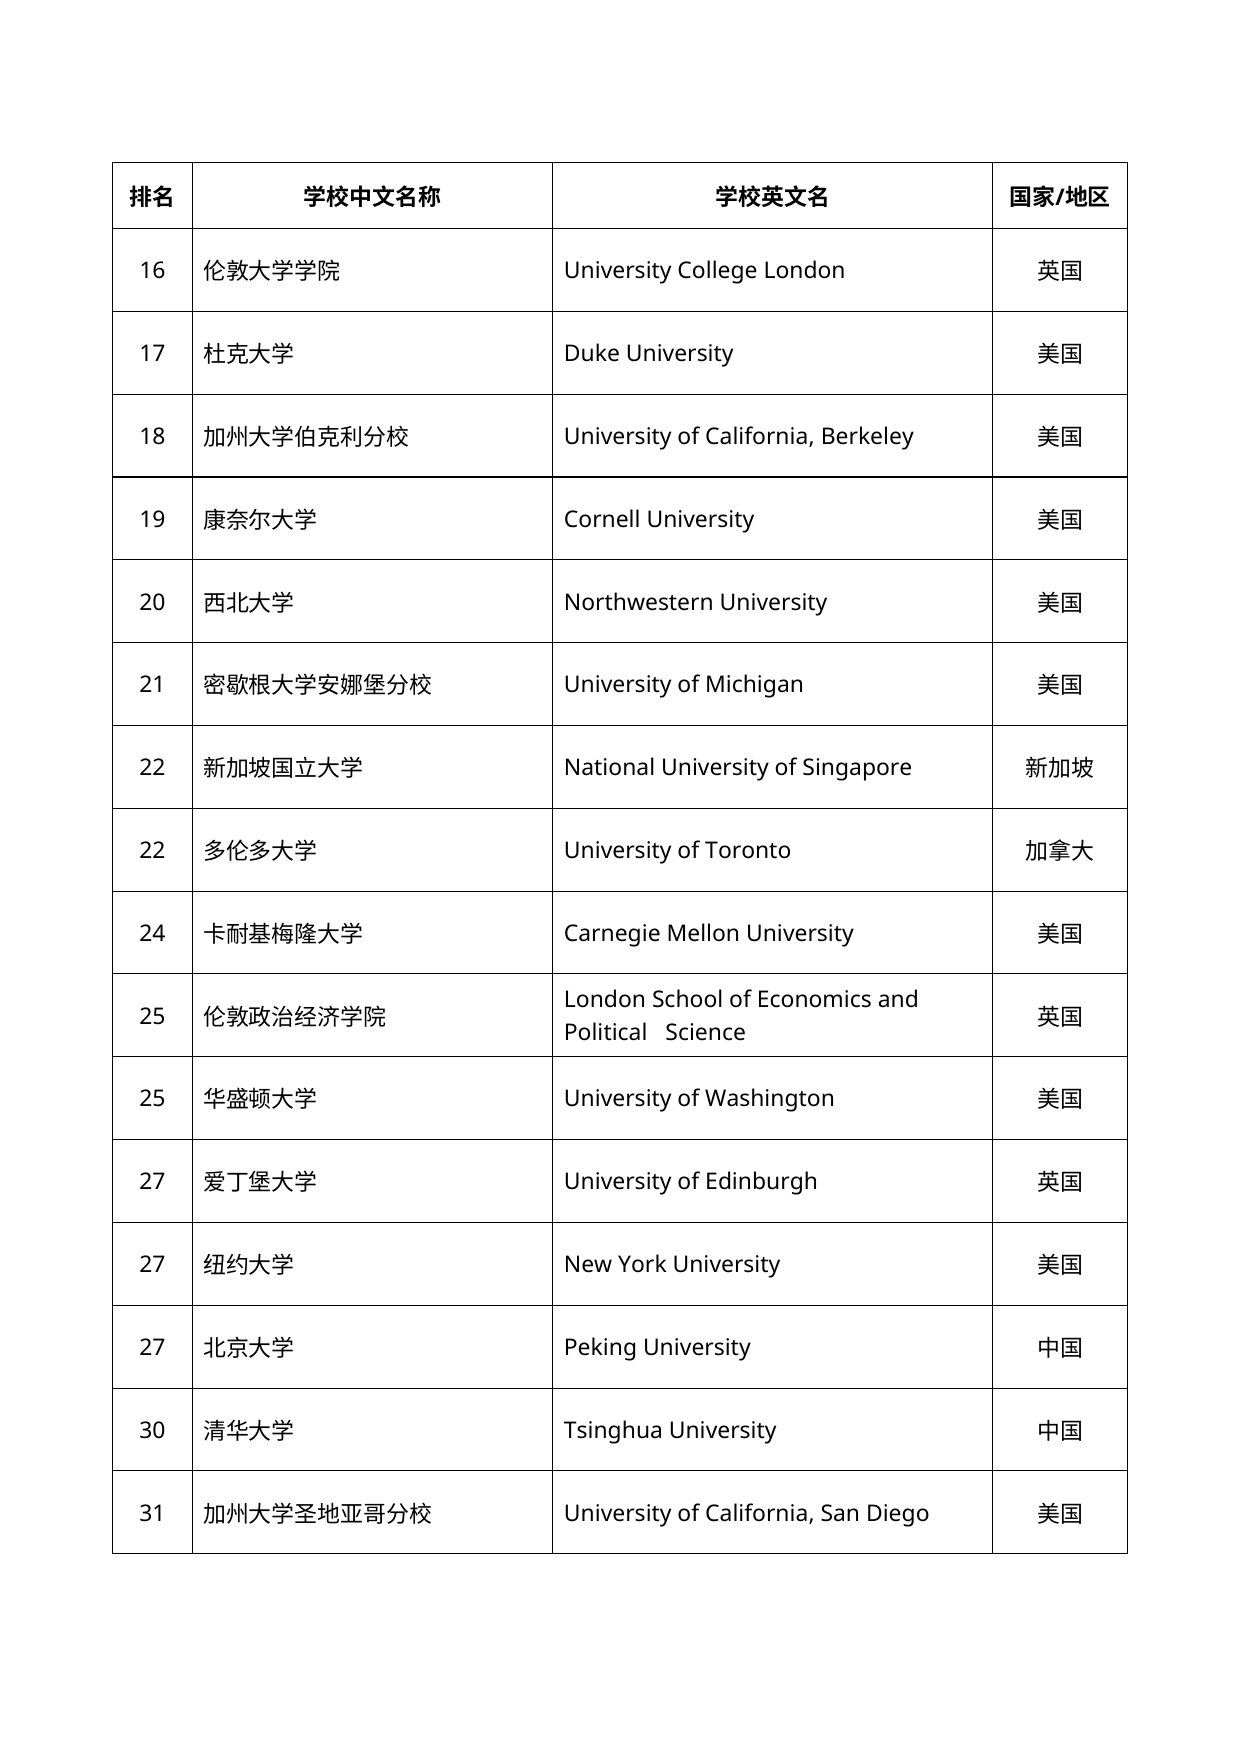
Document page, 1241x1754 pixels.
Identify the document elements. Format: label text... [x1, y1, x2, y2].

table_cell 伦敦政治经济学院 [193, 974, 552, 1056]
table_cell 华盛顿大学 [193, 1057, 552, 1139]
table_cell 爱丁堡大学 [193, 1140, 552, 1222]
table_cell 18 [113, 395, 192, 476]
table_cell 加州大学圣地亚哥分校 [193, 1471, 552, 1553]
table_cell 19 [113, 478, 192, 559]
table_cell Northwestern University [553, 560, 992, 642]
table_cell 加拿大 [993, 809, 1127, 891]
table_header 排名 [113, 163, 192, 228]
table_cell University of California, Berkeley [553, 395, 992, 476]
table_cell 美国 [993, 643, 1127, 725]
table_cell 纽约大学 [193, 1223, 552, 1304]
table_cell 27 [113, 1140, 192, 1222]
table_cell University of Edinburgh [553, 1140, 992, 1222]
table_cell Tsinghua University [553, 1389, 992, 1470]
table_cell 西北大学 [193, 560, 552, 642]
table_cell 英国 [993, 974, 1127, 1056]
table_cell University of Michigan [553, 643, 992, 725]
table_cell New York University [553, 1223, 992, 1304]
table_cell 英国 [993, 229, 1127, 311]
table_cell 美国 [993, 395, 1127, 476]
table_cell London School of Economics and Political Science [553, 974, 992, 1056]
table_cell 27 [113, 1223, 192, 1304]
table_cell University College London [553, 229, 992, 311]
table_cell Duke University [553, 312, 992, 394]
table_cell Cornell University [553, 478, 992, 559]
table_cell 新加坡 [993, 726, 1127, 808]
table_cell 多伦多大学 [193, 809, 552, 891]
table_cell 北京大学 [193, 1306, 552, 1387]
table_cell 美国 [993, 892, 1127, 973]
table_cell 美国 [993, 478, 1127, 559]
table_cell Carnegie Mellon University [553, 892, 992, 973]
table_header 学校英文名 [553, 163, 992, 228]
table_cell University of California, San Diego [553, 1471, 992, 1553]
table_cell Peking University [553, 1306, 992, 1387]
table_cell University of Toronto [553, 809, 992, 891]
table_cell 16 [113, 229, 192, 311]
table_cell 杜克大学 [193, 312, 552, 394]
table_cell 美国 [993, 560, 1127, 642]
table_cell 英国 [993, 1140, 1127, 1222]
table_cell 清华大学 [193, 1389, 552, 1470]
table_cell 中国 [993, 1389, 1127, 1470]
table_cell 美国 [993, 1471, 1127, 1553]
table_cell 25 [113, 1057, 192, 1139]
table_header 学校中文名称 [193, 163, 552, 228]
table_cell 30 [113, 1389, 192, 1470]
table_cell University of Washington [553, 1057, 992, 1139]
table_cell 密歇根大学安娜堡分校 [193, 643, 552, 725]
table_cell 31 [113, 1471, 192, 1553]
table_cell 20 [113, 560, 192, 642]
table_cell 27 [113, 1306, 192, 1387]
table_cell 24 [113, 892, 192, 973]
table_cell 21 [113, 643, 192, 725]
table_cell National University of Singapore [553, 726, 992, 808]
table_header 国家/地区 [993, 163, 1127, 228]
table_cell 22 [113, 726, 192, 808]
table_cell 康奈尔大学 [193, 478, 552, 559]
table_cell 22 [113, 809, 192, 891]
table_cell 美国 [993, 1057, 1127, 1139]
table_cell 伦敦大学学院 [193, 229, 552, 311]
table_cell 17 [113, 312, 192, 394]
table_cell 中国 [993, 1306, 1127, 1387]
table_cell 25 [113, 974, 192, 1056]
table_cell 美国 [993, 312, 1127, 394]
table_cell 新加坡国立大学 [193, 726, 552, 808]
table_cell 加州大学伯克利分校 [193, 395, 552, 476]
table_cell 卡耐基梅隆大学 [193, 892, 552, 973]
table_cell 美国 [993, 1223, 1127, 1304]
